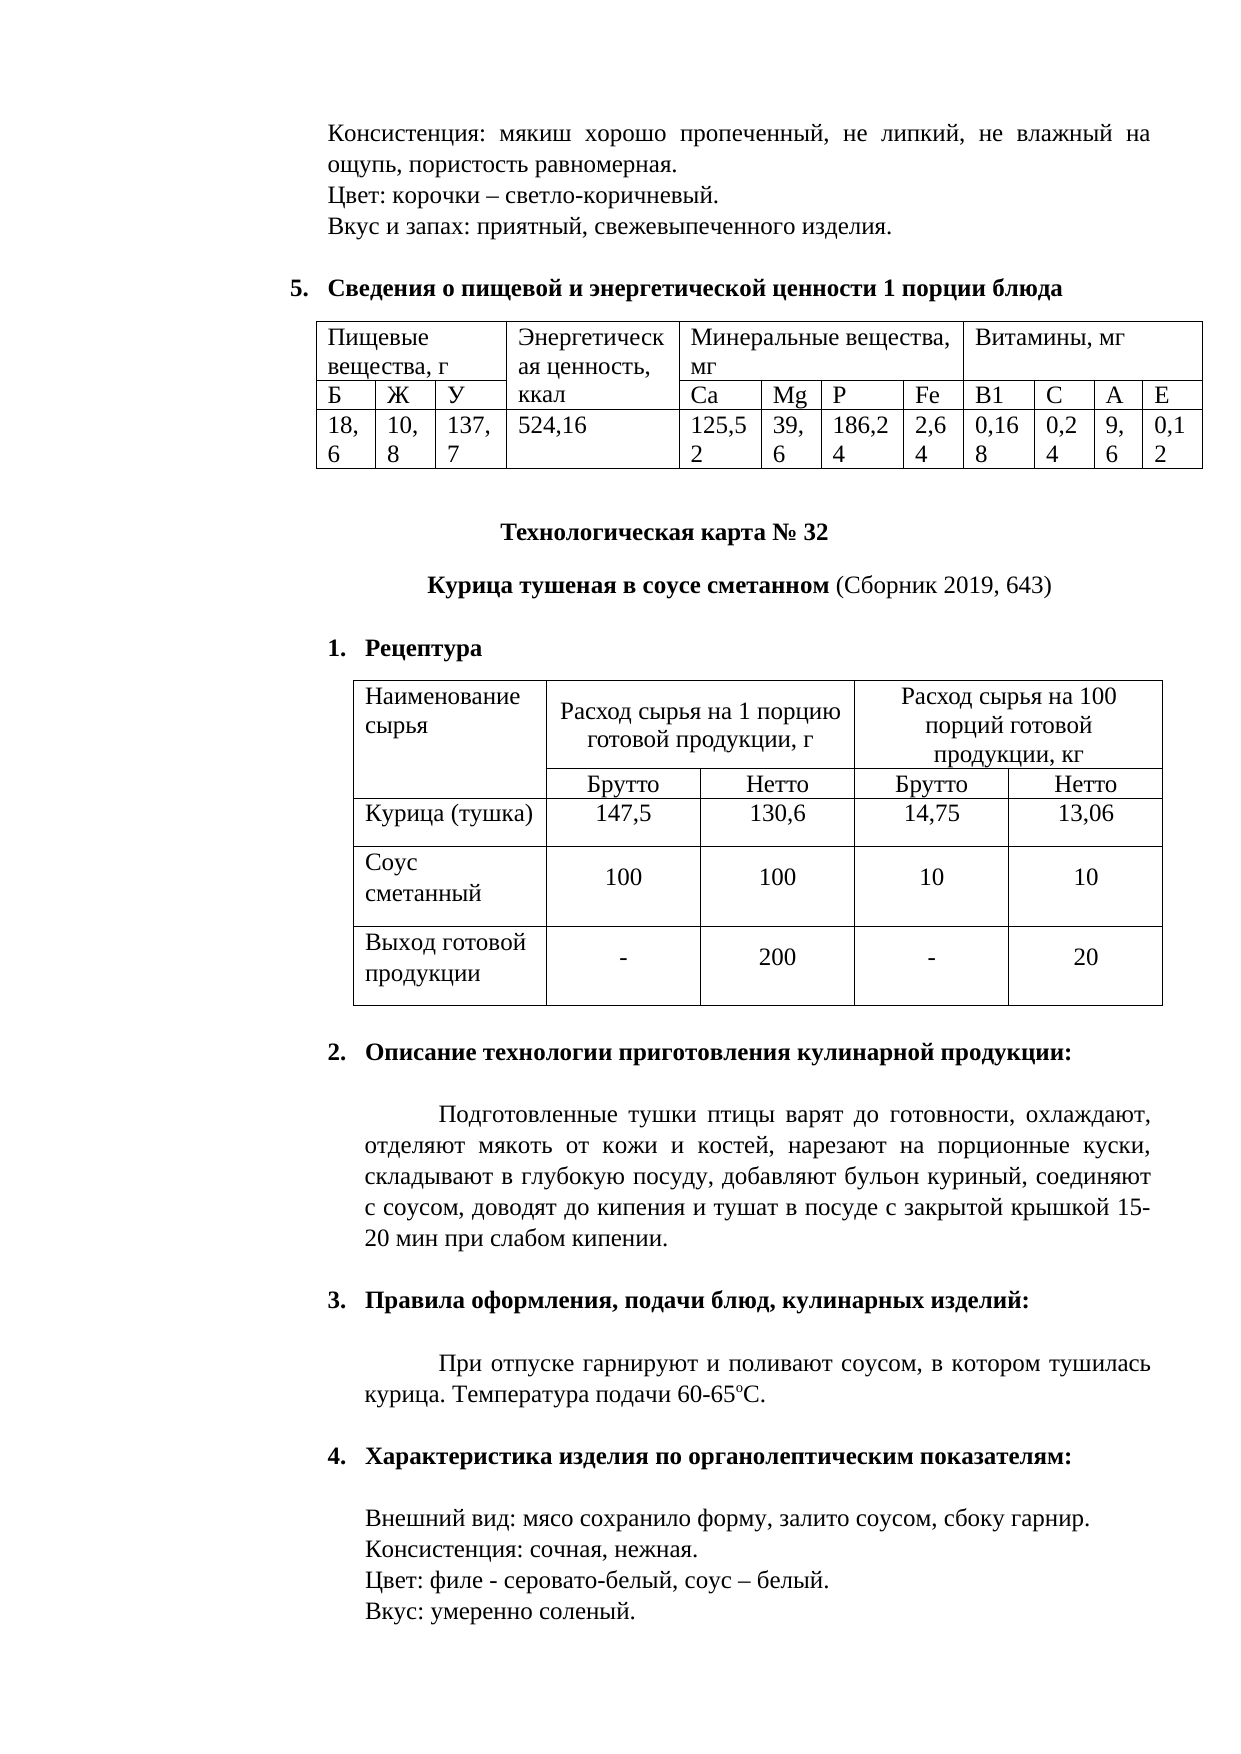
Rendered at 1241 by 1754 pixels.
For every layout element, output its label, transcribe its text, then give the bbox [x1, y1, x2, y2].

list Сведения о пищевой и энергетической ценности 1 порции блюда [290, 273, 1152, 302]
table_cell Е [1143, 381, 1202, 409]
table_cell 100 [701, 847, 854, 926]
table_cell Нетто [701, 769, 854, 797]
table_cell Мg [762, 381, 821, 409]
table_cell - [855, 927, 1008, 1005]
list Подготовленные тушки птицы варят до готовности, охлаждают, отделяют мякоть от кожи и костей, нарезают на порционные куски, складывают в глубокую посуду, добавляют бульон куриный, соединяют с соусом, доводят до кипения и тушат в посуде с закрытой крышкой 15-20 мин при слабом кипении. [364, 1099, 1152, 1252]
table_cell 130,6 [701, 799, 854, 846]
table_cell Нетто [1009, 769, 1162, 797]
table_cell Брутто [855, 769, 1008, 797]
table_header Наименование сырья [354, 681, 546, 797]
table_cell 20 [1009, 927, 1162, 1005]
table_cell 137,7 [436, 410, 506, 468]
table_cell Курица (тушка) [354, 799, 546, 846]
table_cell 524,16 [507, 410, 679, 468]
table_header Витамины, мг [964, 322, 1202, 379]
table_header Пищевые вещества, г [317, 322, 506, 379]
list При отпуске гарнируют и поливают соусом, в котором тушилась курица. Температура подачи 60-65оС. [364, 1348, 1152, 1407]
table_cell Fe [904, 381, 963, 409]
table_cell 0,12 [1143, 410, 1202, 468]
table_cell 18,6 [317, 410, 375, 468]
list Описание технологии приготовления кулинарной продукции: [327, 1037, 1152, 1066]
table_cell 186,24 [822, 410, 903, 468]
table_cell 39,6 [762, 410, 821, 468]
list Характеристика изделия по органолептическим показателям: [327, 1441, 1152, 1469]
table_cell Выход готовой продукции [354, 927, 546, 1005]
table_cell 2,64 [904, 410, 963, 468]
list Правила оформления, подачи блюд, кулинарных изделий: [327, 1286, 1152, 1314]
table_cell 200 [701, 927, 854, 1005]
list Курица тушеная в соусе сметанном (Сборник 2019, 643) [327, 571, 1152, 599]
table_cell - [547, 927, 700, 1005]
table_cell 9,6 [1095, 410, 1142, 468]
list Вкус и запах: приятный, свежевыпеченного изделия. [327, 211, 1152, 240]
table_cell Ж [376, 381, 435, 409]
table_header Расход сырья на 1 порцию готовой продукции, г [547, 681, 854, 768]
table_cell В1 [964, 381, 1034, 409]
table_header Энергетическая ценность, ккал [507, 322, 679, 409]
table_cell 10,8 [376, 410, 435, 468]
table_cell 10 [855, 847, 1008, 926]
table_cell Р [822, 381, 903, 409]
table_cell 14,75 [855, 799, 1008, 846]
table_cell А [1095, 381, 1142, 409]
table_cell 147,5 [547, 799, 700, 846]
table_cell Са [680, 381, 761, 409]
list Консистенция: мякиш хорошо пропеченный, не липкий, не влажный на ощупь, пористость равномерная. [327, 118, 1152, 178]
text Технологическая карта № 32 [177, 517, 1152, 545]
table_cell 125,52 [680, 410, 761, 468]
table_header Расход сырья на 100 порций готовой продукции, кг [855, 681, 1162, 768]
list Вкус: умеренно соленый. [365, 1596, 1152, 1625]
list Внешний вид: мясо сохранило форму, залито соусом, сбоку гарнир. [365, 1503, 1152, 1532]
list Цвет: филе - серовато-белый, соус – белый. [365, 1565, 1152, 1594]
table_cell Брутто [547, 769, 700, 797]
table_cell У [436, 381, 506, 409]
list Консистенция: сочная, нежная. [365, 1534, 1152, 1563]
table_cell 0,24 [1035, 410, 1094, 468]
table_cell Б [317, 381, 375, 409]
table_cell 0,168 [964, 410, 1034, 468]
list Цвет: корочки – светло-коричневый. [327, 180, 1152, 209]
table_cell 10 [1009, 847, 1162, 926]
table_header Минеральные вещества, мг [680, 322, 963, 379]
table_cell 13,06 [1009, 799, 1162, 846]
list Рецептура [327, 633, 1152, 661]
table_cell 100 [547, 847, 700, 926]
table_cell С [1035, 381, 1094, 409]
table_cell Соус сметанный [354, 847, 546, 926]
